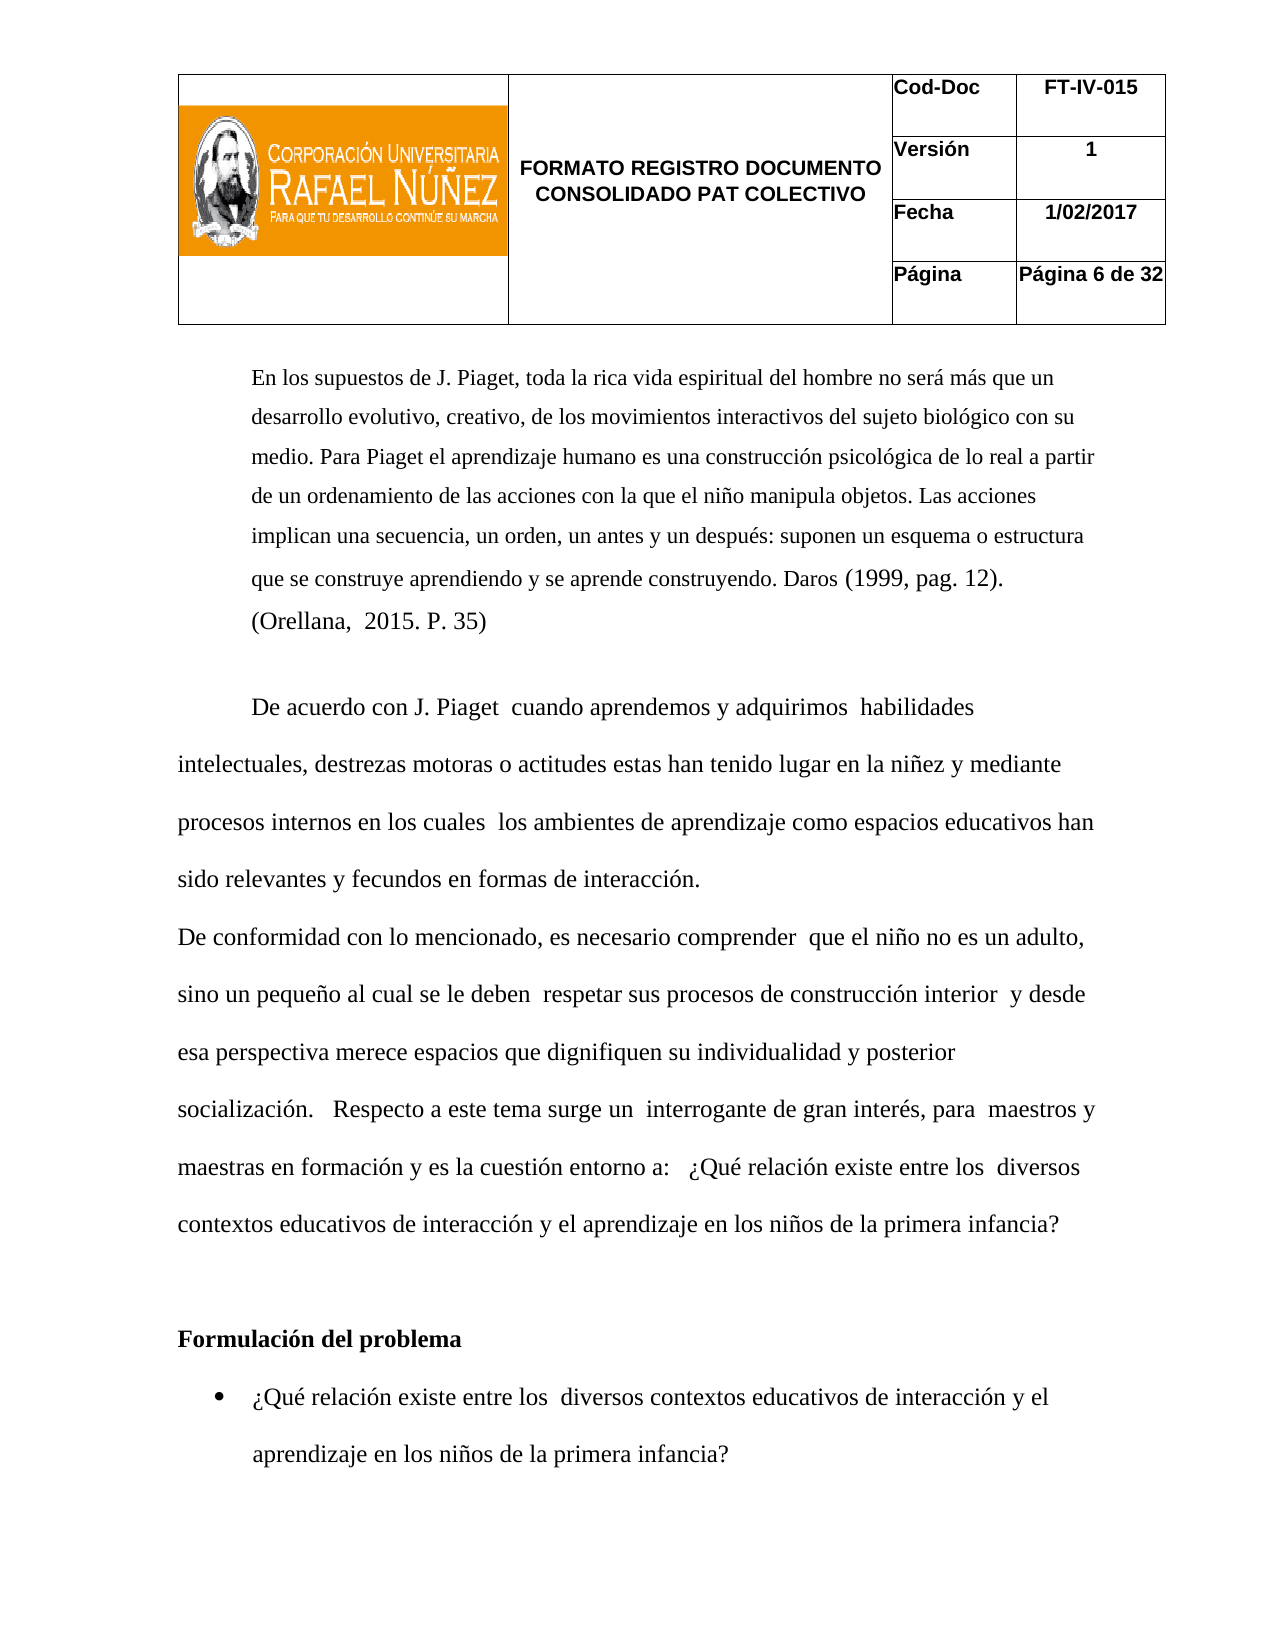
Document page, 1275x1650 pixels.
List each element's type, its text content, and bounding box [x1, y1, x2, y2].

text De conformidad con lo mencionado, es necesario comprender que el niño no es un adulto, sino un pequeño al cual se le deben respetar sus procesos de construcción interior y desde esa perspectiva merece espacios que dignifiquen su individualidad y posterior socialización. Respecto a este tema surge un interrogante de gran interés, para maestros y maestras en formación y es la cuestión entorno a: ¿Qué relación existe entre los diversos contextos educativos de interacción y el aprendizaje en los niños de la primera infancia? [177, 922, 1098, 1238]
text Formulación del problema [177, 1324, 1098, 1353]
text En los supuestos de J. Piaget, toda la rica vida espiritual del hombre no será más que un desarrollo evolutivo, creativo, de los movimientos interactivos del sujeto biológico con su medio. Para Piaget el aprendizaje humano es una construcción psicológica de lo real a partir de un ordenamiento de las acciones con la que el niño manipula objetos. Las acciones implican una secuencia, un orden, un antes y un después: suponen un esquema o estructura que se construye aprendiendo y se aprende construyendo. Daros (1999, pag. 12). (Orellana, 2015. P. 35) [251, 364, 1098, 634]
picture [178, 105, 508, 256]
list ¿Qué relación existe entre los diversos contextos educativos de interacción y el aprendizaje en los niños de la primera infancia? [215, 1382, 1098, 1468]
text De acuerdo con J. Piaget cuando aprendemos y adquirimos habilidades intelectuales, destrezas motoras o actitudes estas han tenido lugar en la niñez y mediante procesos internos en los cuales los ambientes de aprendizaje como espacios educativos han sido relevantes y fecundos en formas de interacción. [177, 692, 1098, 893]
